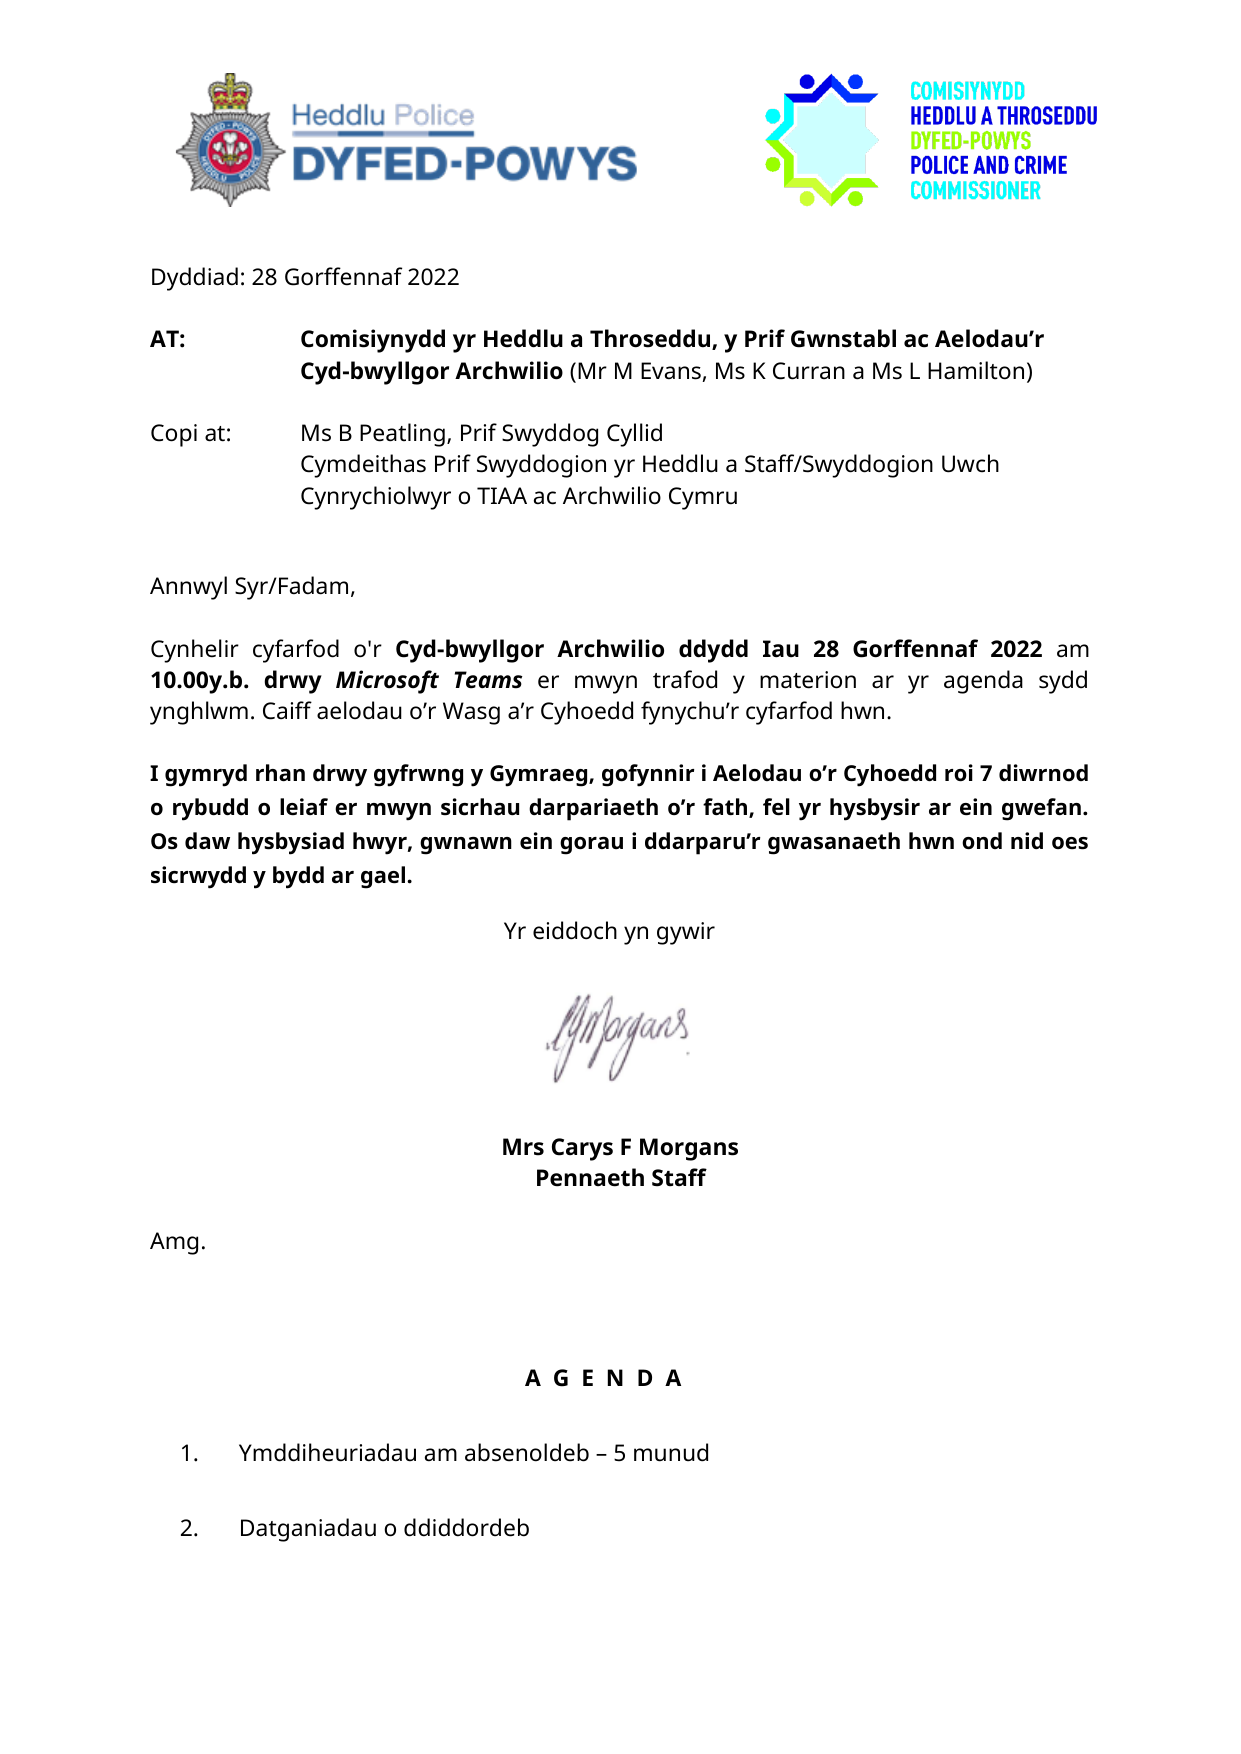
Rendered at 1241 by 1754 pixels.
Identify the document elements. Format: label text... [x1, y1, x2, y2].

list Ymddiheuriadau am absenoldeb – 5 munud [179, 1437, 1090, 1468]
subtitle A G E N D A [525, 1362, 1090, 1393]
text Cynhelir cyfarfod o'r Cyd-bwyllgor Archwilio ddydd Iau 28 Gorffennaf 2022 am 10.00y.b. drwy Microsoft Teams er mwyn trafod y materion ar yr agenda sydd ynghlwm. Caiff aelodau o’r Wasg a’r Cyhoedd fynychu’r cyfarfod hwn. [150, 633, 1090, 726]
text Dyddiad: 28 Gorffennaf 2022 [150, 261, 1090, 292]
text I gymryd rhan drwy gyfrwng y Gymraeg, gofynnir i Aelodau o’r Cyhoedd roi 7 diwrnod o rybudd o leiaf er mwyn sicrhau darpariaeth o’r fath, fel yr hysbysir ar ein gwefan. Os daw hysbysiad hwyr, gwnawn ein gorau i ddarparu’r gwasanaeth hwn ond nid oes sicrwydd y bydd ar gael. [150, 758, 1090, 890]
picture [528, 977, 712, 1100]
text Amg. [150, 1224, 1090, 1256]
picture [736, 41, 1125, 238]
subtitle Mrs Carys F Morgans [150, 1131, 1090, 1162]
text Yr eiddoch yn gywir [150, 915, 1069, 946]
text Pennaeth Staff [150, 1162, 1090, 1193]
text Cymdeithas Prif Swyddogion yr Heddlu a Staff/Swyddogion Uwch [225, 448, 1090, 480]
subtitle AT: Comisiynydd yr Heddlu a Throseddu, y Prif Gwnstabl ac Aelodau’r Cyd-bwyllgor Archwilio (Mr M Evans, Ms K Curran a Ms L Hamilton) [150, 323, 1090, 386]
picture [175, 73, 637, 207]
text Copi at: Ms B Peatling, Prif Swyddog Cyllid [150, 417, 1090, 448]
text Cynrychiolwyr o TIAA ac Archwilio Cymru [150, 480, 1090, 511]
list Datganiadau o ddiddordeb [179, 1512, 1090, 1543]
text Annwyl Syr/Fadam, [150, 570, 1090, 601]
